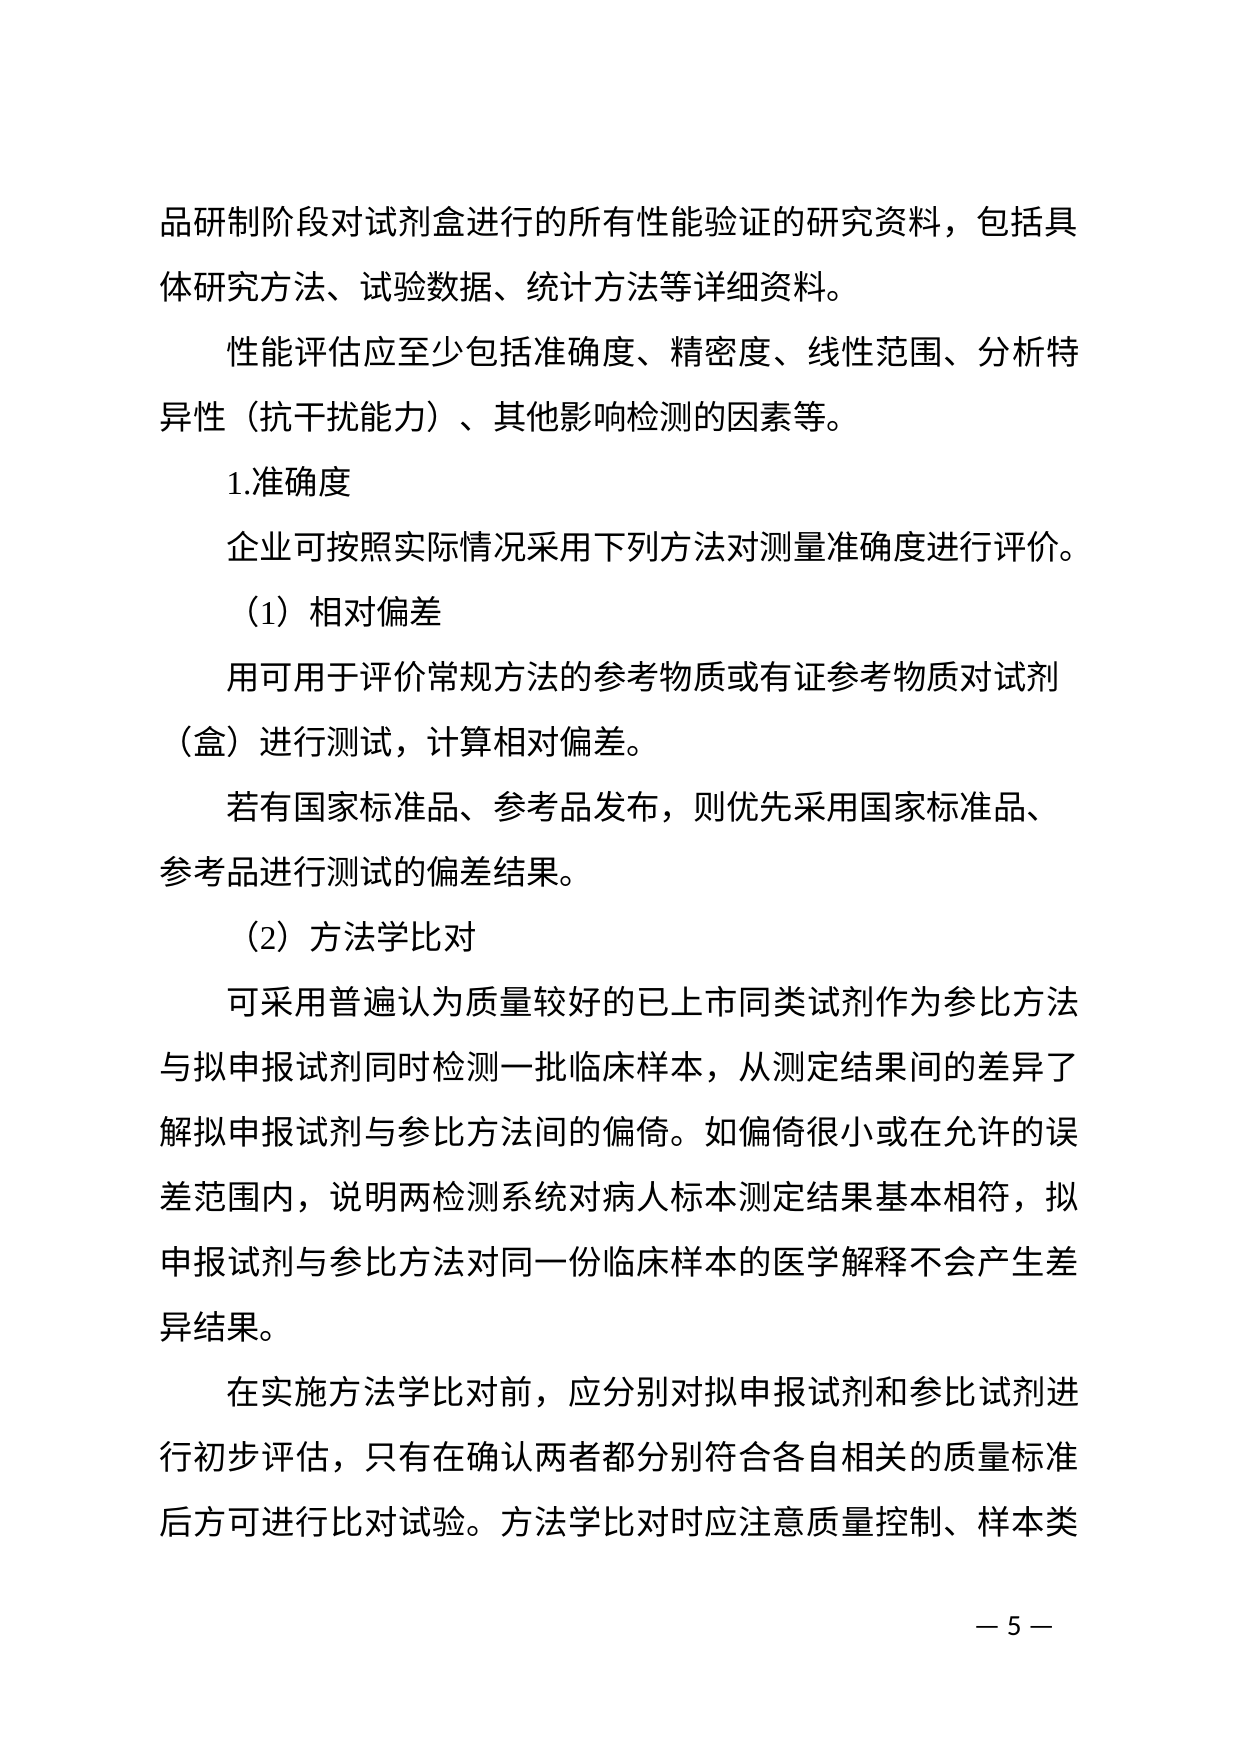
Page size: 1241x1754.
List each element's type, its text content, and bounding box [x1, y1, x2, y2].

text （1）相对偏差 [159, 577, 1081, 642]
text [159, 1357, 1081, 1552]
text 1.准确度 [159, 447, 1081, 512]
text （2）方法学比对 [159, 902, 1081, 967]
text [159, 187, 1081, 317]
text 若有国家标准品、参考品发布，则优先采用国家标准品、参考品进行测试的偏差结果。 [159, 772, 1081, 902]
text 用可用于评价常规方法的参考物质或有证参考物质对试剂（盒）进行测试，计算相对偏差。 [159, 642, 1081, 772]
text 企业可按照实际情况采用下列方法对测量准确度进行评价。 [159, 512, 1081, 577]
text 性能评估应至少包括准确度、精密度、线性范围、分析特异性（抗干扰能力）、其他影响检测的因素等。 [159, 317, 1081, 447]
text 可采用普遍认为质量较好的已上市同类试剂作为参比方法，与拟申报试剂同时检测一批临床样本，从测定结果间的差异了解拟申报试剂与参比方法间的偏倚。如偏倚很小或在允许的误差范围内，说明两检测系统对病人标本测定结果基本相符，拟申报试剂与参比方法对同一份临床样本的医学解释不会产生差异结果。 [159, 967, 1081, 1357]
